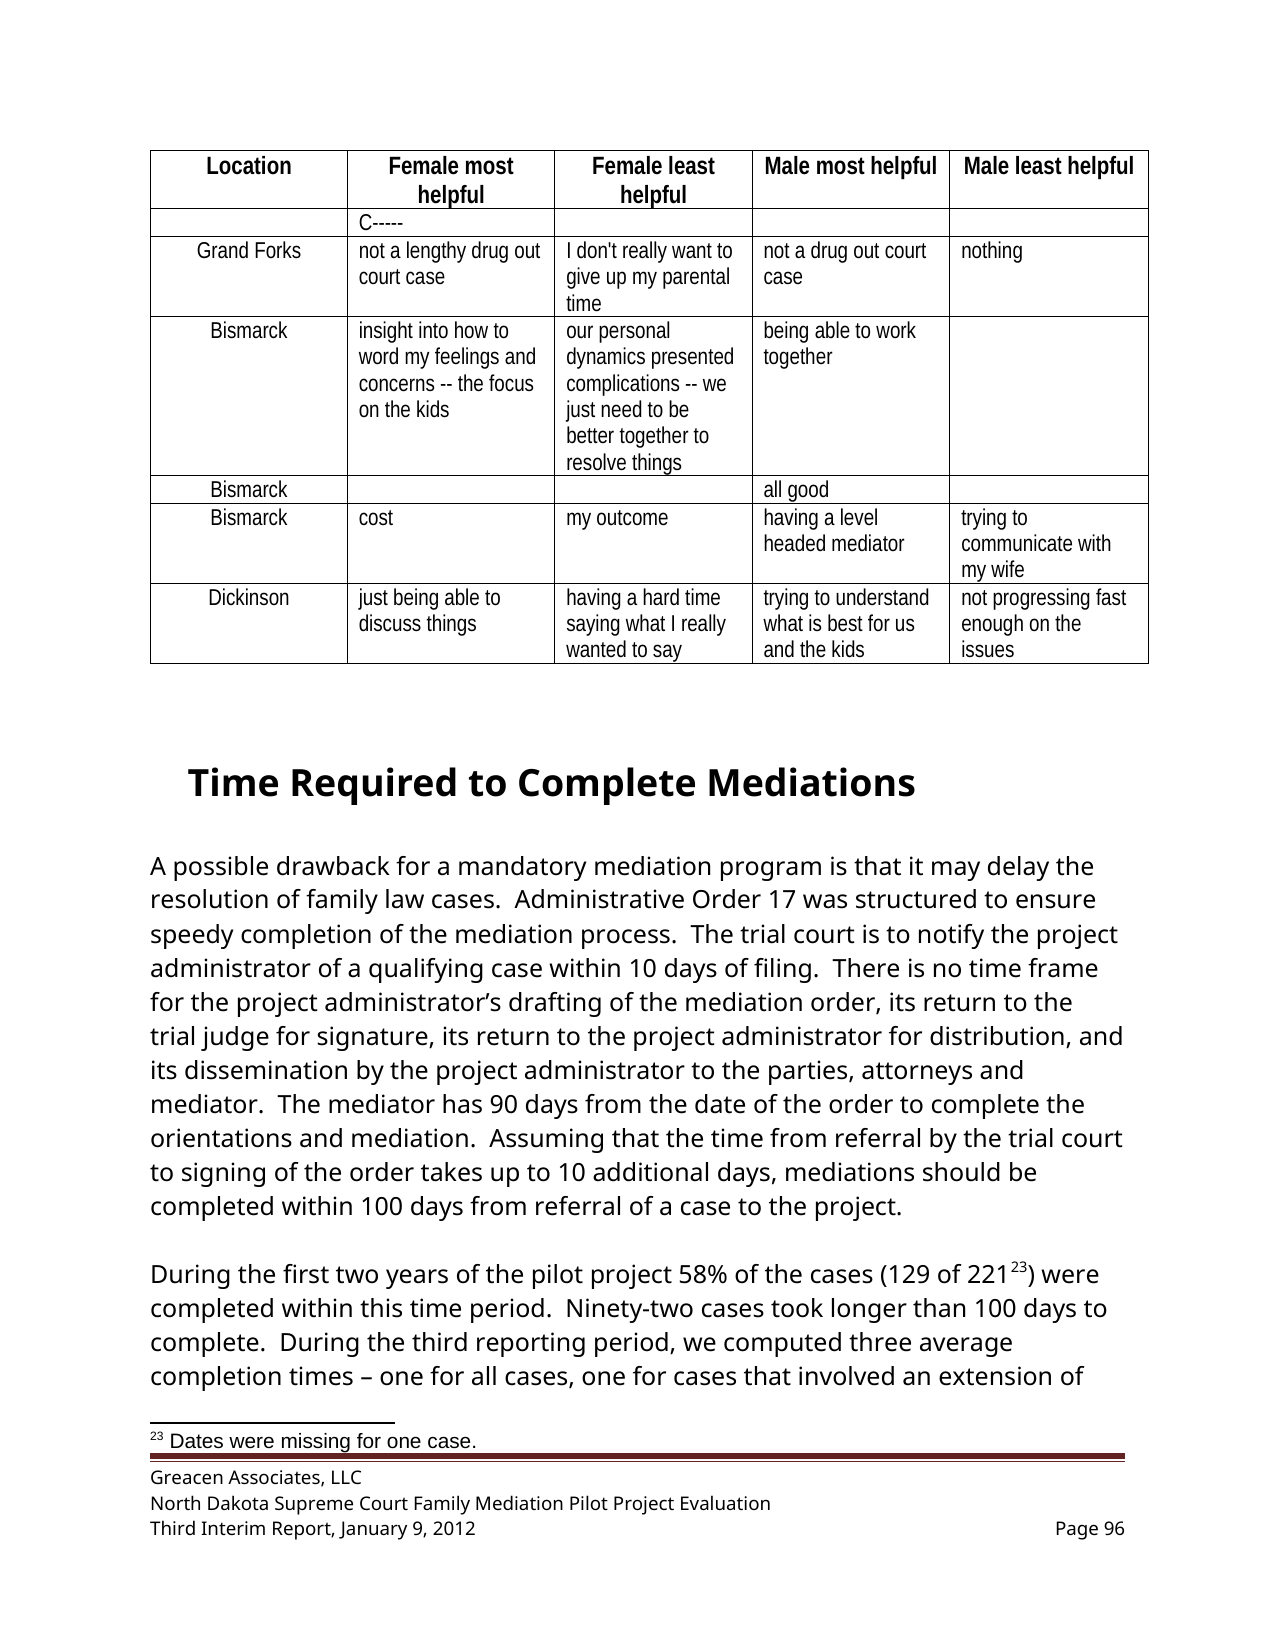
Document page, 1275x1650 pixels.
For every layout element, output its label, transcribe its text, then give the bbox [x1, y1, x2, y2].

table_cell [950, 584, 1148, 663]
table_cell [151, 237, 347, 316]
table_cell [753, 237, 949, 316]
table_header Female least helpful [555, 151, 752, 208]
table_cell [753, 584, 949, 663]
text A possible drawback for a mandatory mediation program is that it may delay the resolution of family law cases. Administrative Order 17 was structured to ensure speedy completion of the mediation process. The trial court is to notify the project administrator of a qualifying case within 10 days of filing. There is no time frame for the project administrator’s drafting of the mediation order, its return to the trial judge for signature, its return to the project administrator for distribution, and its dissemination by the project administrator to the parties, attorneys and mediator. The mediator has 90 days from the date of the order to complete the orientations and mediation. Assuming that the time from referral by the trial court to signing of the order takes up to 10 additional days, mediations should be completed within 100 days from referral of a case to the project. [150, 848, 1125, 1223]
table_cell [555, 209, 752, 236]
table_header Male most helpful [753, 151, 949, 208]
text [150, 1257, 1125, 1393]
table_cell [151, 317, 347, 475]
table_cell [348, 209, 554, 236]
table_header Male least helpful [950, 151, 1148, 208]
table_header Female most helpful [348, 151, 554, 208]
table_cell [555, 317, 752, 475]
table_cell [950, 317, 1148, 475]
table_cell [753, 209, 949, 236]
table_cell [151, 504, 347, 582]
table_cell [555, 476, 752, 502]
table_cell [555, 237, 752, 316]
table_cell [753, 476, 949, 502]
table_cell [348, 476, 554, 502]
table_header Location [151, 151, 347, 208]
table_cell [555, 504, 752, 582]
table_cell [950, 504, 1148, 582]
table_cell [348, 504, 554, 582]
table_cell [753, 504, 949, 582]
subtitle Time Required to Complete Mediations [187, 757, 1125, 808]
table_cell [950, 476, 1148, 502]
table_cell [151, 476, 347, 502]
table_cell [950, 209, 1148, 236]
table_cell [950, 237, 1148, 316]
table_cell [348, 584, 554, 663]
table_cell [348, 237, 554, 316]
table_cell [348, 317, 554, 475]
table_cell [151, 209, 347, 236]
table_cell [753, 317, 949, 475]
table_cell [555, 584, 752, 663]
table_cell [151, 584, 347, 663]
